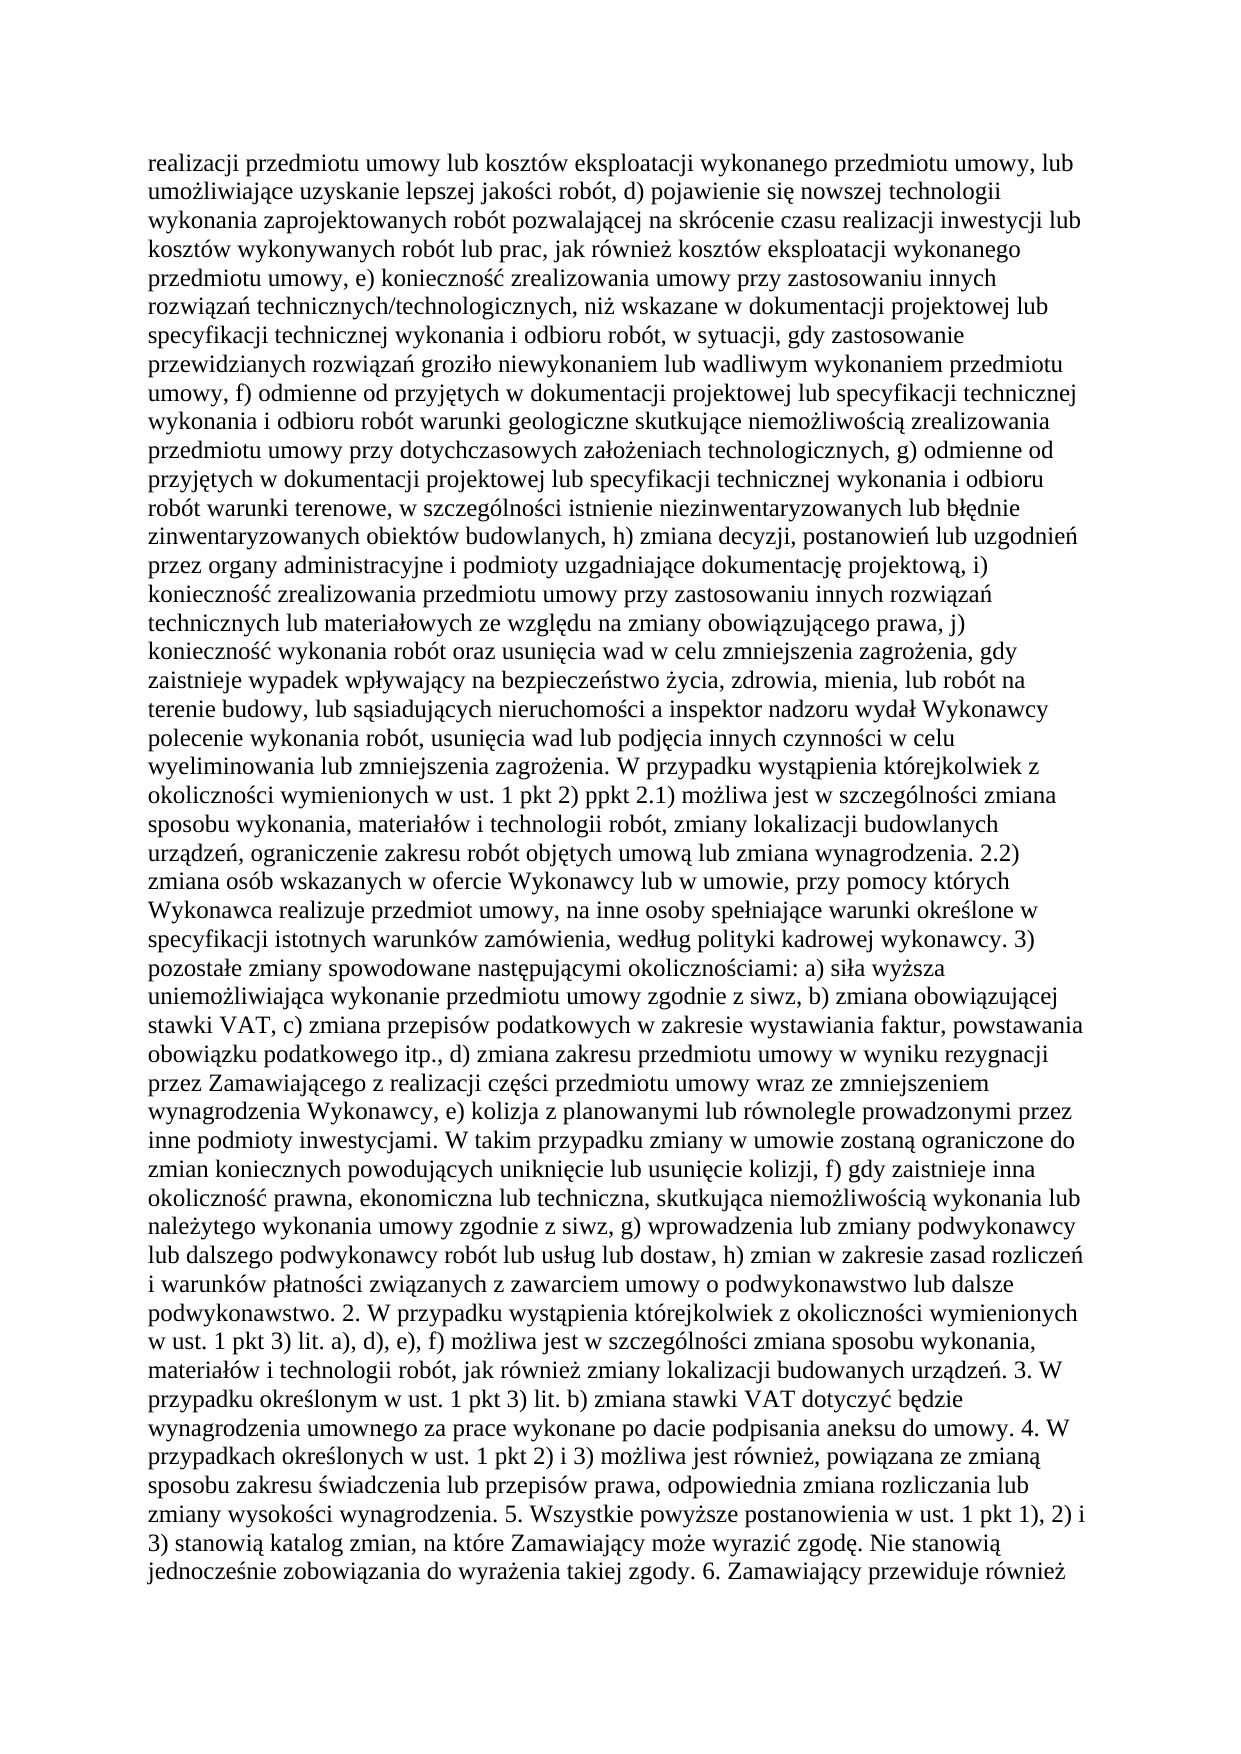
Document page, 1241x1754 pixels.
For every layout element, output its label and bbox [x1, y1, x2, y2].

text [148, 148, 1093, 1585]
